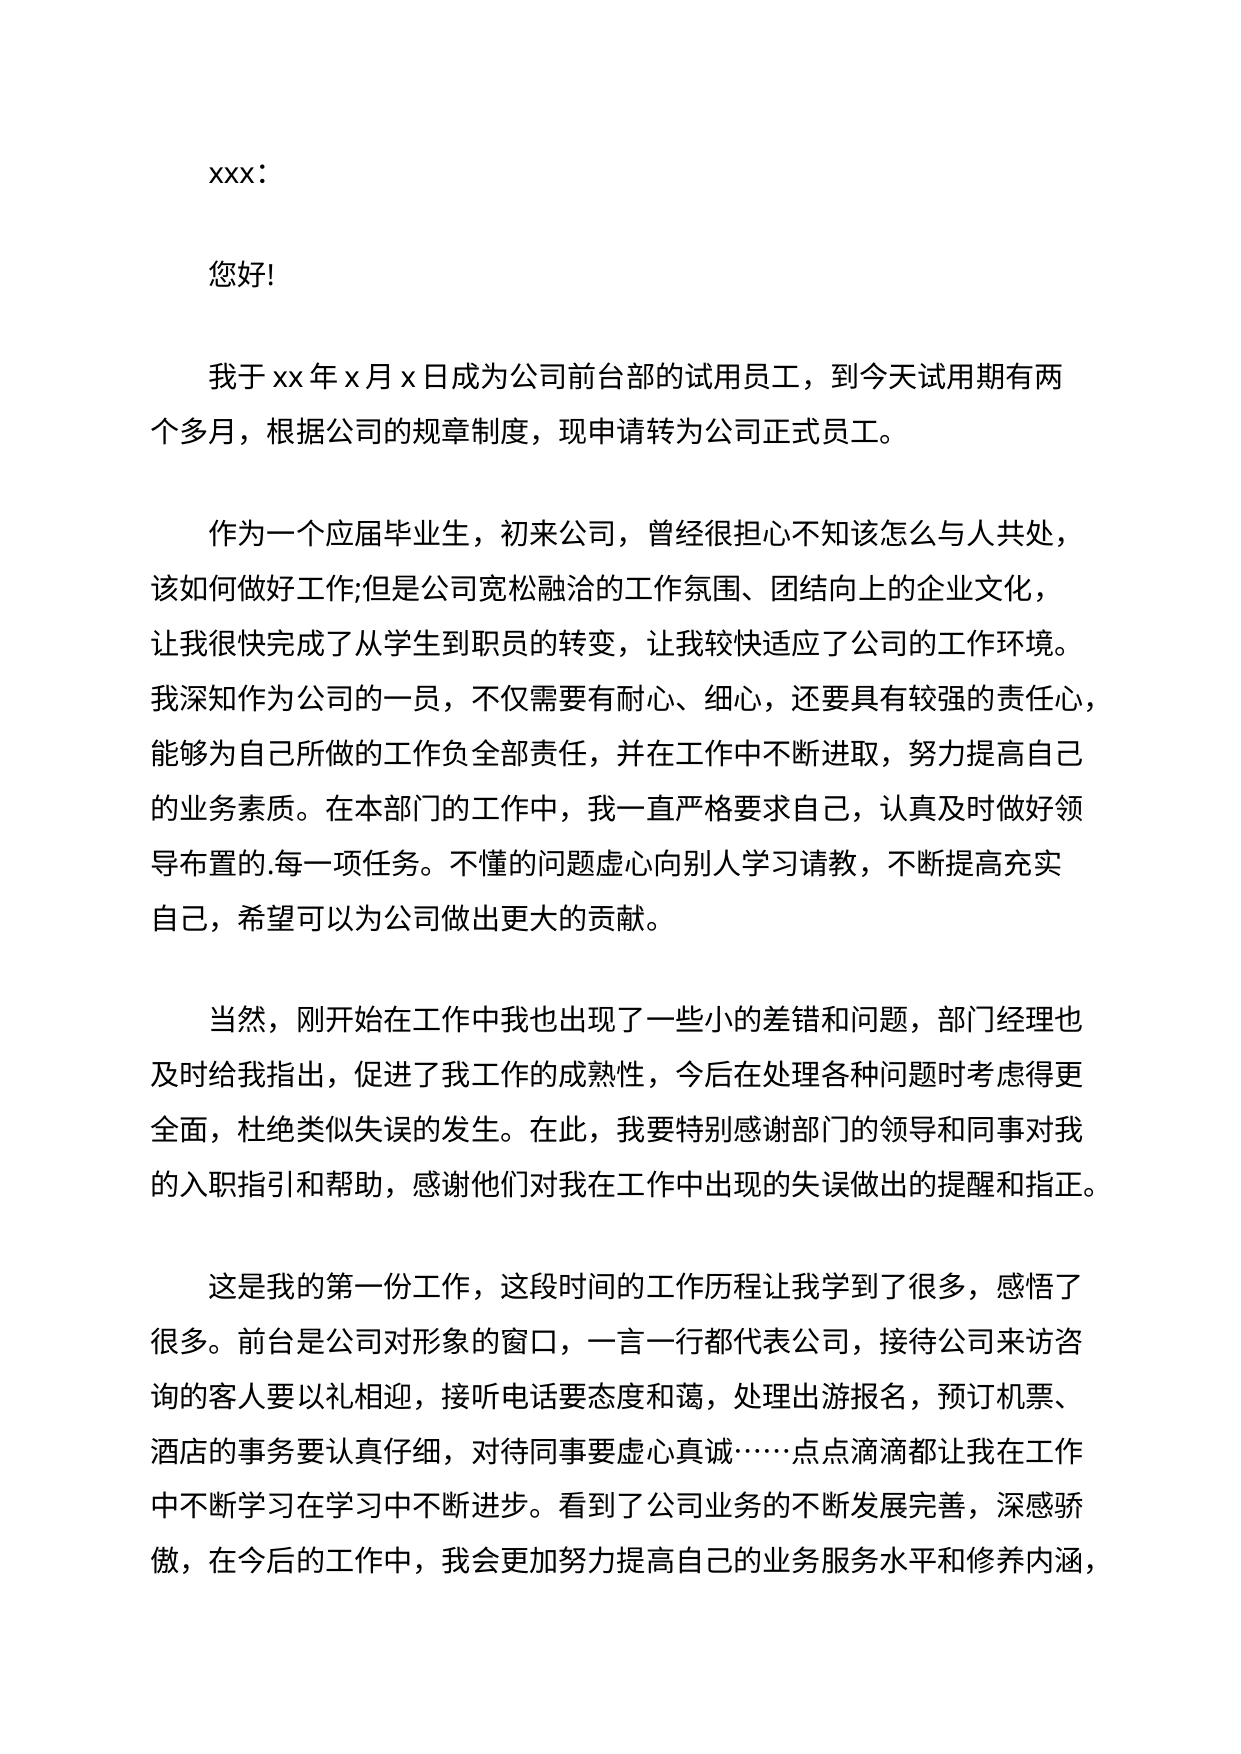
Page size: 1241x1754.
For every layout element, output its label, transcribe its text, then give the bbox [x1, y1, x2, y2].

text xxx： [150, 150, 1090, 192]
text 我于xx年x月x日成为公司前台部的试用员工，到今天试用期有两个多月，根据公司的规章制度，现申请转为公司正式员工。 [150, 354, 1090, 451]
text 作为一个应届毕业生，初来公司，曾经很担心不知该怎么与人共处，该如何做好工作;但是公司宽松融洽的工作氛围、团结向上的企业文化，让我很快完成了从学生到职员的转变，让我较快适应了公司的工作环境。我深知作为公司的一员，不仅需要有耐心、细心，还要具有较强的责任心，能够为自己所做的工作负全部责任，并在工作中不断进取，努力提高自己的业务素质。在本部门的工作中，我一直严格要求自己，认真及时做好领导布置的.每一项任务。不懂的问题虚心向别人学习请教，不断提高充实自己，希望可以为公司做出更大的贡献。 [150, 511, 1090, 937]
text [150, 1263, 1090, 1580]
text 您好! [150, 252, 1090, 294]
text 当然，刚开始在工作中我也出现了一些小的差错和问题，部门经理也及时给我指出，促进了我工作的成熟性，今后在处理各种问题时考虑得更全面，杜绝类似失误的发生。在此，我要特别感谢部门的领导和同事对我的入职指引和帮助，感谢他们对我在工作中出现的失误做出的提醒和指正。 [150, 997, 1090, 1204]
